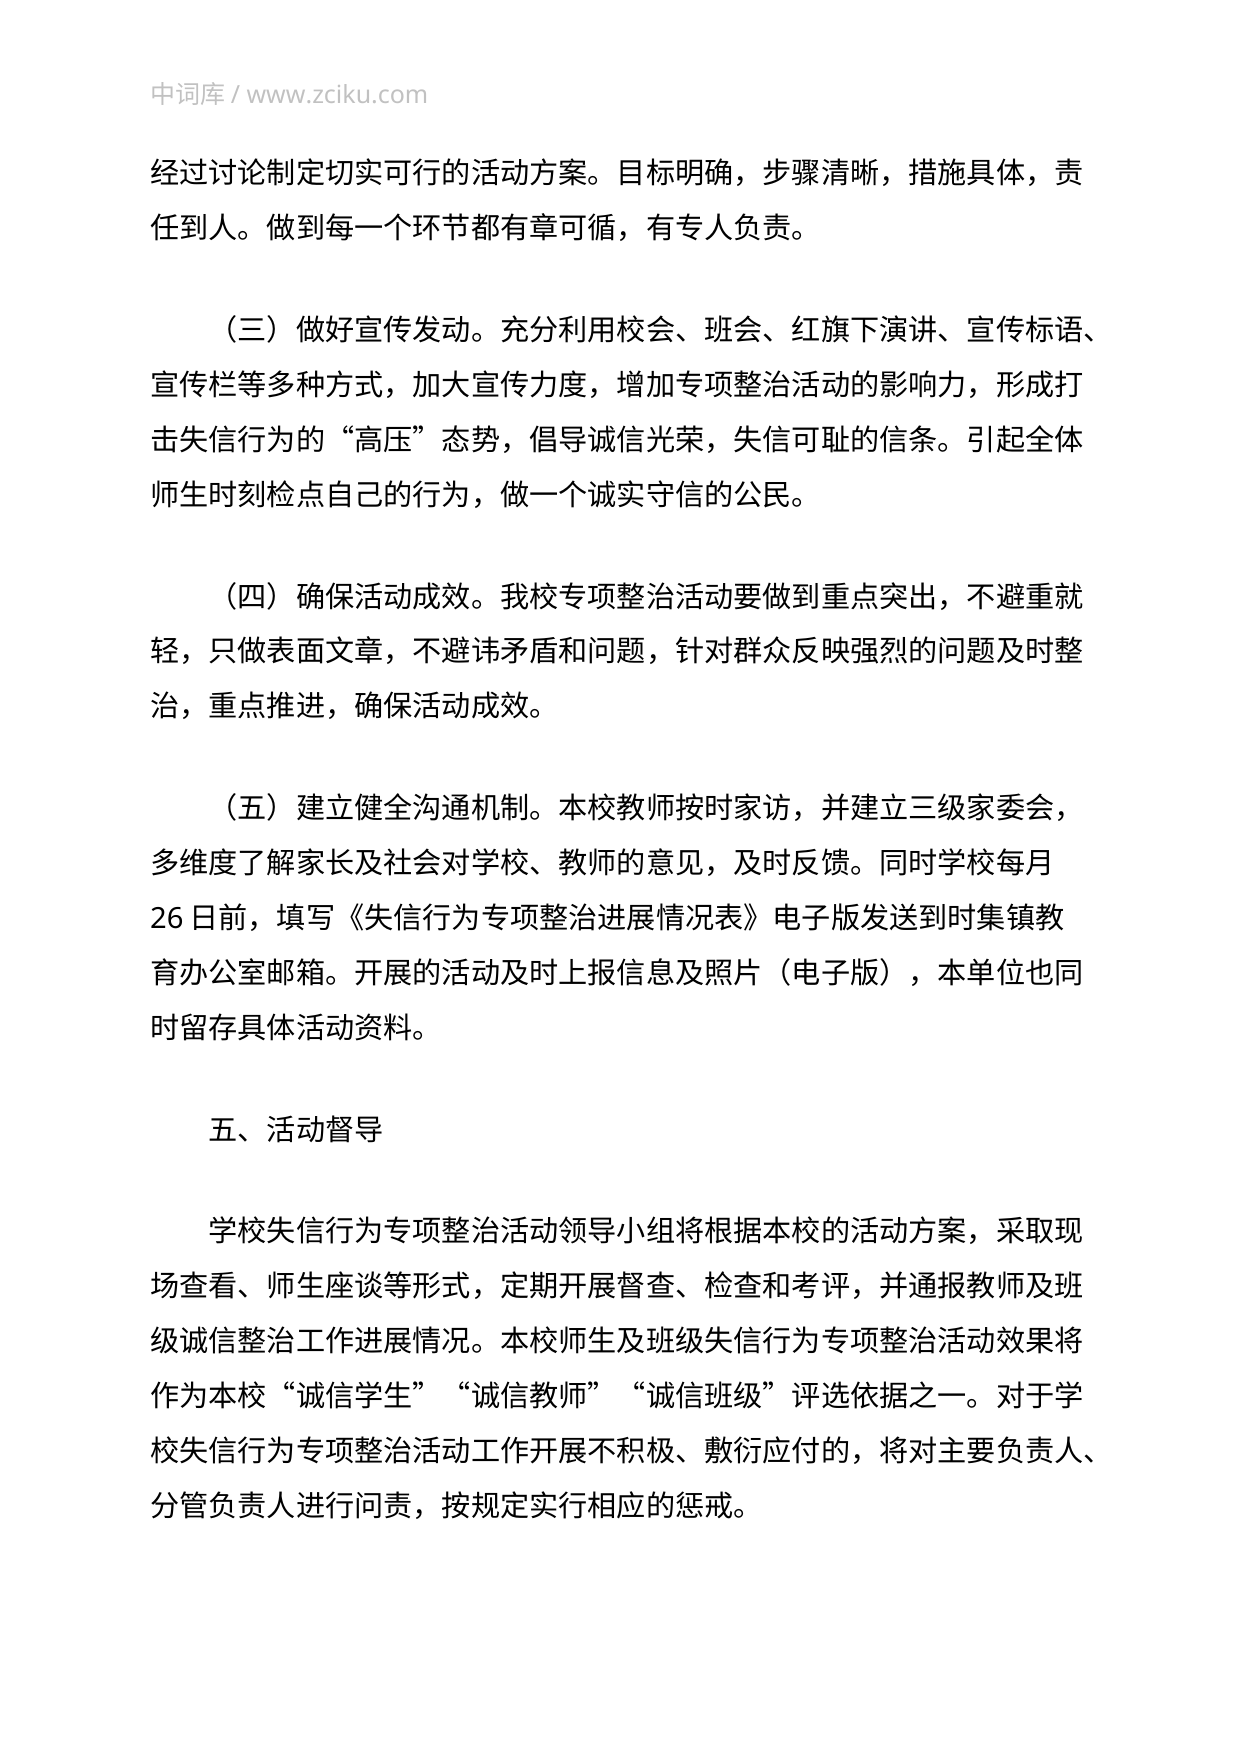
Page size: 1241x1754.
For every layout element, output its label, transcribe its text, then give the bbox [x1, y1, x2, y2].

text 学校失信行为专项整治活动领导小组将根据本校的活动方案，采取现场查看、师生座谈等形式，定期开展督查、检查和考评，并通报教师及班级诚信整治工作进展情况。本校师生及班级失信行为专项整治活动效果将作为本校“诚信学生”“诚信教师”“诚信班级”评选依据之一。对于学校失信行为专项整治活动工作开展不积极、敷衍应付的，将对主要负责人、分管负责人进行问责，按规定实行相应的惩戒。 [150, 1208, 1090, 1525]
text （四）确保活动成效。我校专项整治活动要做到重点突出，不避重就轻，只做表面文章，不避讳矛盾和问题，针对群众反映强烈的问题及时整治，重点推进，确保活动成效。 [150, 573, 1090, 725]
text （五）建立健全沟通机制。本校教师按时家访，并建立三级家委会，多维度了解家长及社会对学校、教师的意见，及时反馈。同时学校每月26日前，填写《失信行为专项整治进展情况表》电子版发送到时集镇教育办公室邮箱。开展的活动及时上报信息及照片（电子版），本单位也同时留存具体活动资料。 [150, 785, 1090, 1047]
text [150, 150, 1090, 247]
text （三）做好宣传发动。充分利用校会、班会、红旗下演讲、宣传标语、宣传栏等多种方式，加大宣传力度，增加专项整治活动的影响力，形成打击失信行为的“高压”态势，倡导诚信光荣，失信可耻的信条。引起全体师生时刻检点自己的行为，做一个诚实守信的公民。 [150, 307, 1090, 514]
text 五、活动督导 [150, 1106, 1090, 1148]
